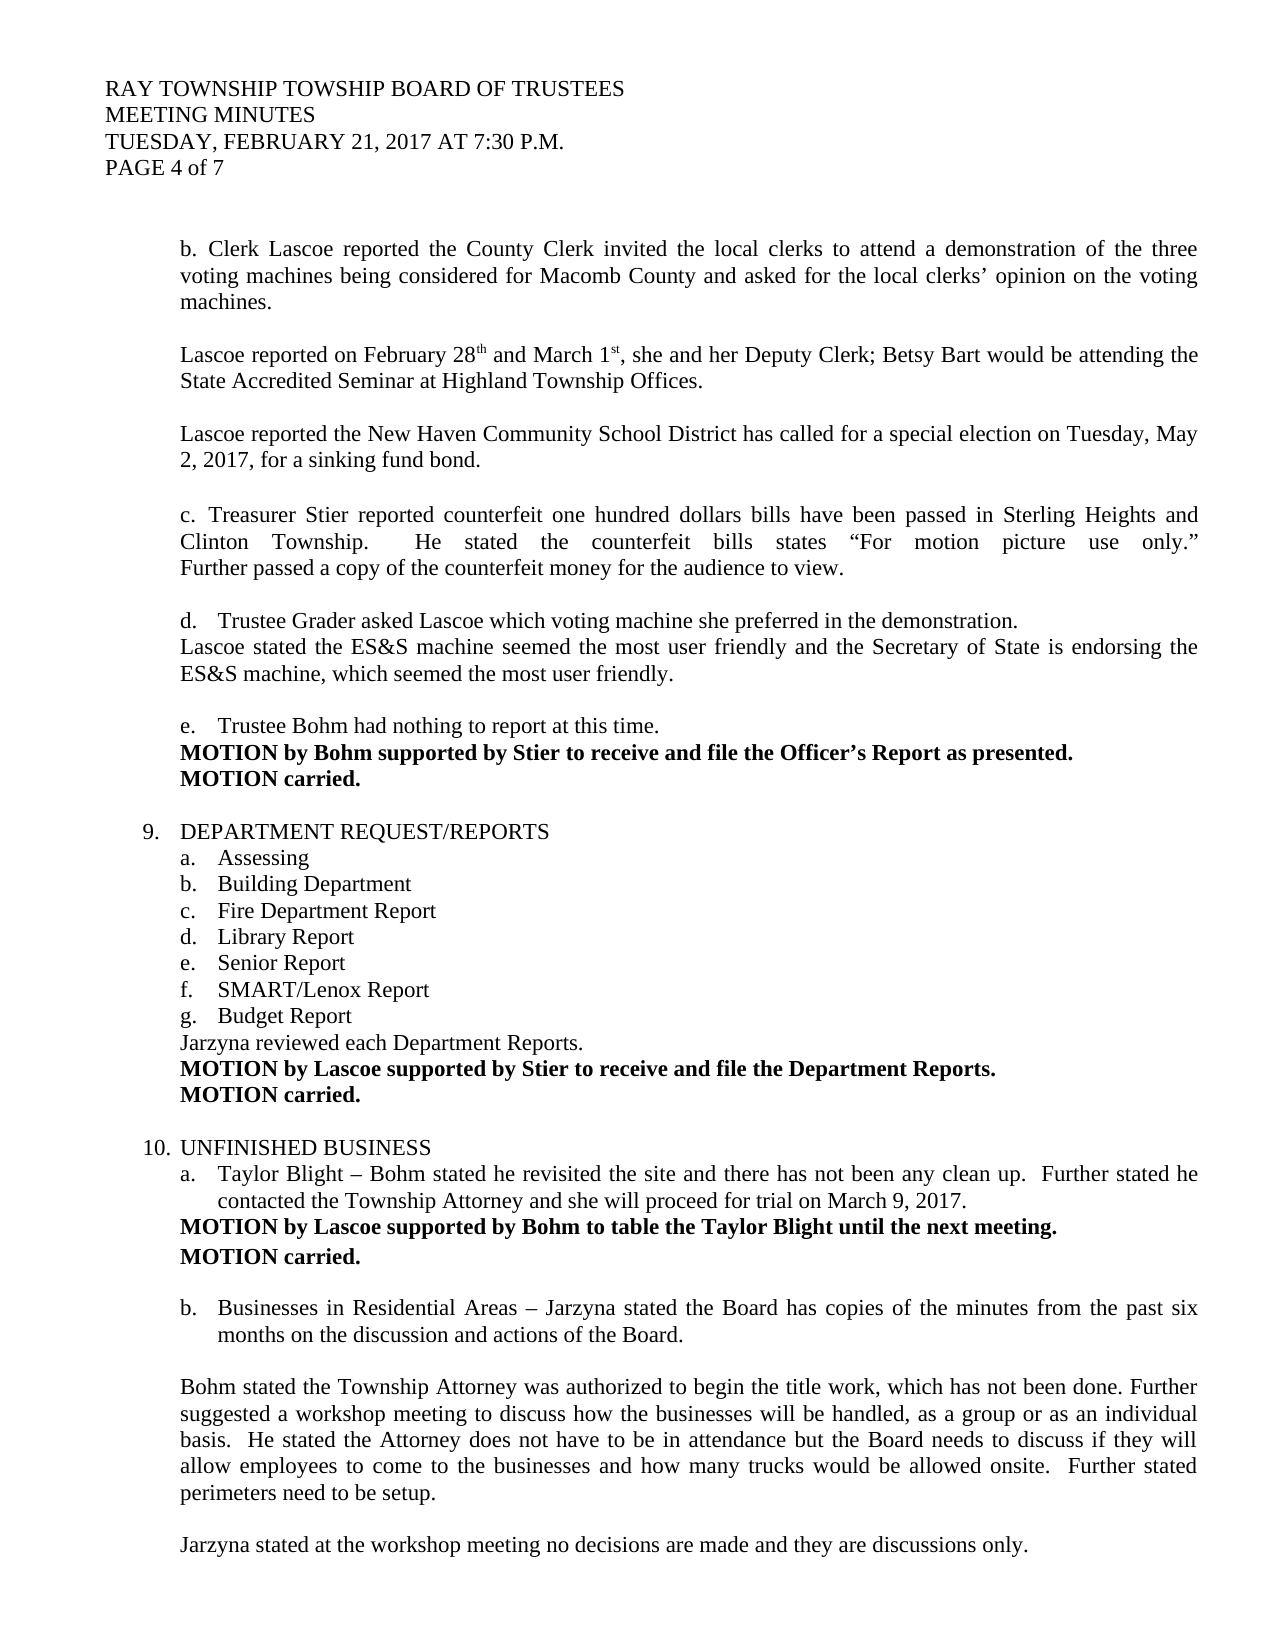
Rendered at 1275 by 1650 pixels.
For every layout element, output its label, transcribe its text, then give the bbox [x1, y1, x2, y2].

list UNFINISHED BUSINESS [142, 1134, 1200, 1160]
list Bohm stated the Township Attorney was authorized to begin the title work, which has not been done. Further suggested a workshop meeting to discuss how the businesses will be handled, as a group or as an individual basis. He stated the Attorney does not have to be in attendance but the Board needs to discuss if they will allow employees to come to the businesses and how many trucks would be allowed onsite. Further stated perimeters need to be setup. [180, 1373, 1200, 1505]
text MOTION by Lascoe supported by Bohm to table the Taylor Blight until the next meeting. [180, 1213, 1200, 1239]
text Lascoe reported the New Haven Community School District has called for a special election on Tuesday, May 2, 2017, for a sinking fund bond. [105, 420, 1200, 473]
text MOTION by Bohm supported by Stier to receive and file the Officer’s Report as presented. [105, 739, 1200, 765]
text Lascoe stated the ES&S machine seemed the most user friendly and the Secretary of State is endorsing the ES&S machine, which seemed the most user friendly. [180, 633, 1200, 686]
list Jarzyna stated at the workshop meeting no decisions are made and they are discussions only. [180, 1531, 1200, 1558]
list Senior Report [180, 949, 1200, 976]
list Trustee Grader asked Lascoe which voting machine she preferred in the demonstration. [180, 607, 1200, 633]
list Budget Report [180, 1002, 1200, 1028]
list Building Department [180, 870, 1200, 897]
list Taylor Blight – Bohm stated he revisited the site and there has not been any clean up. Further stated he contacted the Township Attorney and she will proceed for trial on March 9, 2017. [180, 1160, 1200, 1213]
list Assessing [180, 844, 1200, 870]
list Library Report [180, 923, 1200, 949]
list Trustee Bohm had nothing to report at this time. [180, 712, 1200, 739]
list Clerk Lascoe reported the County Clerk invited the local clerks to attend a demonstration of the three voting machines being considered for Macomb County and asked for the local clerks’ opinion on the voting machines. [180, 236, 1200, 314]
list Treasurer Stier reported counterfeit one hundred dollars bills have been passed in Sterling Heights and Clinton Township. He stated the counterfeit bills states “For motion picture use only.” Further passed a copy of the counterfeit money for the audience to view. [180, 501, 1200, 581]
text Lascoe reported on February 28th and March 1st, she and her Deputy Clerk; Betsy Bart would be attending the State Accredited Seminar at Highland Township Offices. [105, 341, 1200, 394]
text MOTION carried. [180, 1243, 1200, 1269]
text MOTION carried. [105, 1081, 1200, 1108]
list Businesses in Residential Areas – Jarzyna stated the Board has copies of the minutes from the past six months on the discussion and actions of the Board. [180, 1294, 1200, 1347]
text Jarzyna reviewed each Department Reports. [105, 1028, 1200, 1055]
list Fire Department Report [180, 897, 1200, 923]
text MOTION by Lascoe supported by Stier to receive and file the Department Reports. [105, 1055, 1200, 1081]
list SMART/Lenox Report [180, 976, 1200, 1002]
list DEPARTMENT REQUEST/REPORTS [142, 818, 1200, 844]
text MOTION carried. [105, 765, 1200, 791]
